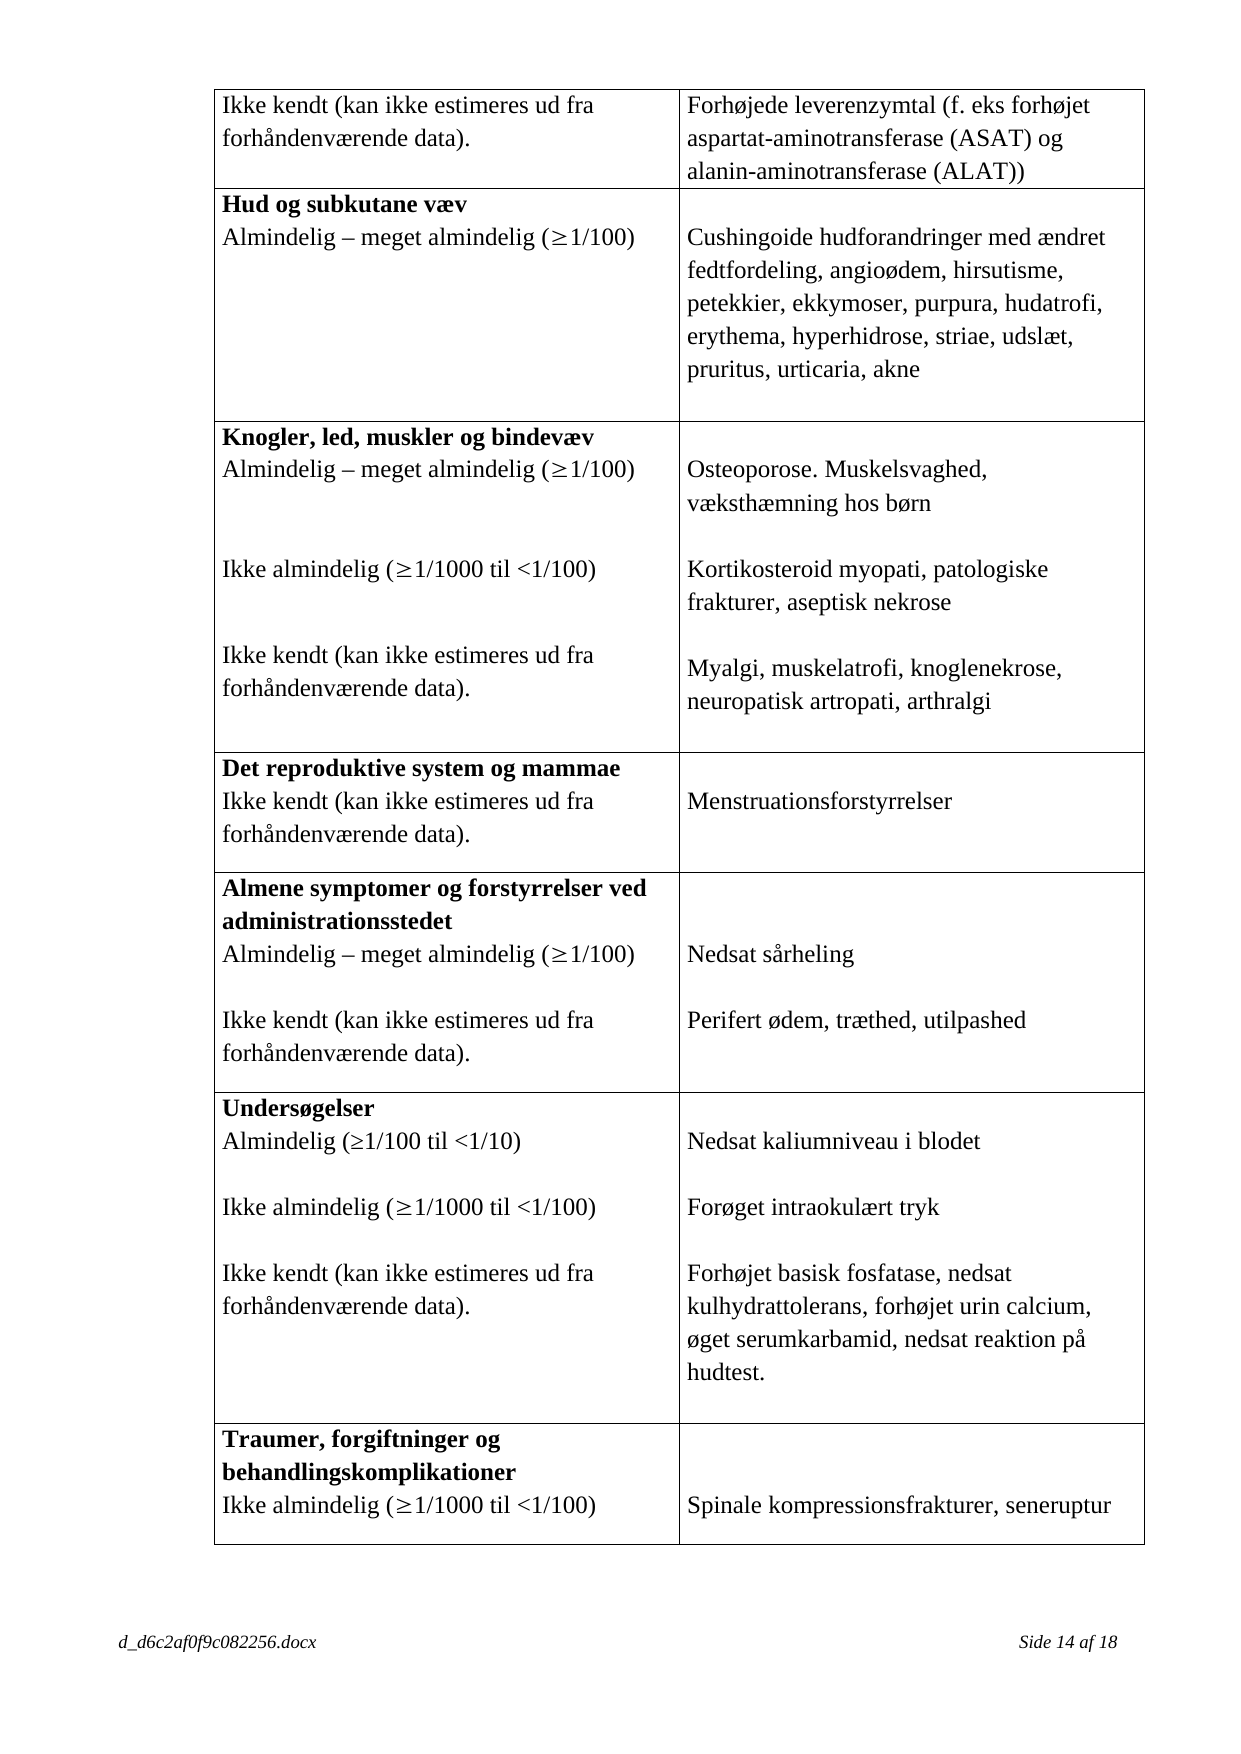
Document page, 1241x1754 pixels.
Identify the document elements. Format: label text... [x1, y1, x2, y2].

table_cell Menstruationsforstyrrelser [680, 753, 1144, 872]
table_cell Osteoporose. Muskelsvaghed, væksthæmning hos børn Kortikosteroid myopati, patologiske frakturer, aseptisk nekrose Myalgi, muskelatrofi, knoglenekrose, neuropatisk artropati, arthralgi [680, 422, 1144, 752]
table_cell Almene symptomer og forstyrrelser ved administrationsstedet Almindelig – meget almindelig (1/100) Ikke kendt (kan ikke estimeres ud fra forhåndenværende data). [215, 873, 679, 1092]
table_cell Hud og subkutane væv Almindelig – meget almindelig (1/100) [215, 189, 679, 421]
table_cell Cushingoide hudforandringer med ændret fedtfordeling, angioødem, hirsutisme, petekkier, ekkymoser, purpura, hudatrofi, erythema, hyperhidrose, striae, udslæt, pruritus, urticaria, akne [680, 189, 1144, 421]
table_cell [680, 90, 1144, 188]
table_cell Nedsat kaliumniveau i blodet Forøget intraokulært tryk Forhøjet basisk fosfatase, nedsat kulhydrattolerans, forhøjet urin calcium, øget serumkarbamid, nedsat reaktion på hudtest. [680, 1093, 1144, 1423]
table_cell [215, 1424, 679, 1544]
table_cell Nedsat sårheling Perifert ødem, træthed, utilpashed [680, 873, 1144, 1092]
table_cell Undersøgelser Almindelig (≥1/100 til <1/10) Ikke almindelig (1/1000 til <1/100) Ikke kendt (kan ikke estimeres ud fra forhåndenværende data). [215, 1093, 679, 1423]
table_cell Det reproduktive system og mammae Ikke kendt (kan ikke estimeres ud fra forhåndenværende data). [215, 753, 679, 872]
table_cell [680, 1424, 1144, 1544]
table_cell Knogler, led, muskler og bindevæv Almindelig – meget almindelig (1/100) Ikke almindelig (1/1000 til <1/100) Ikke kendt (kan ikke estimeres ud fra forhåndenværende data). [215, 422, 679, 752]
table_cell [215, 90, 679, 188]
